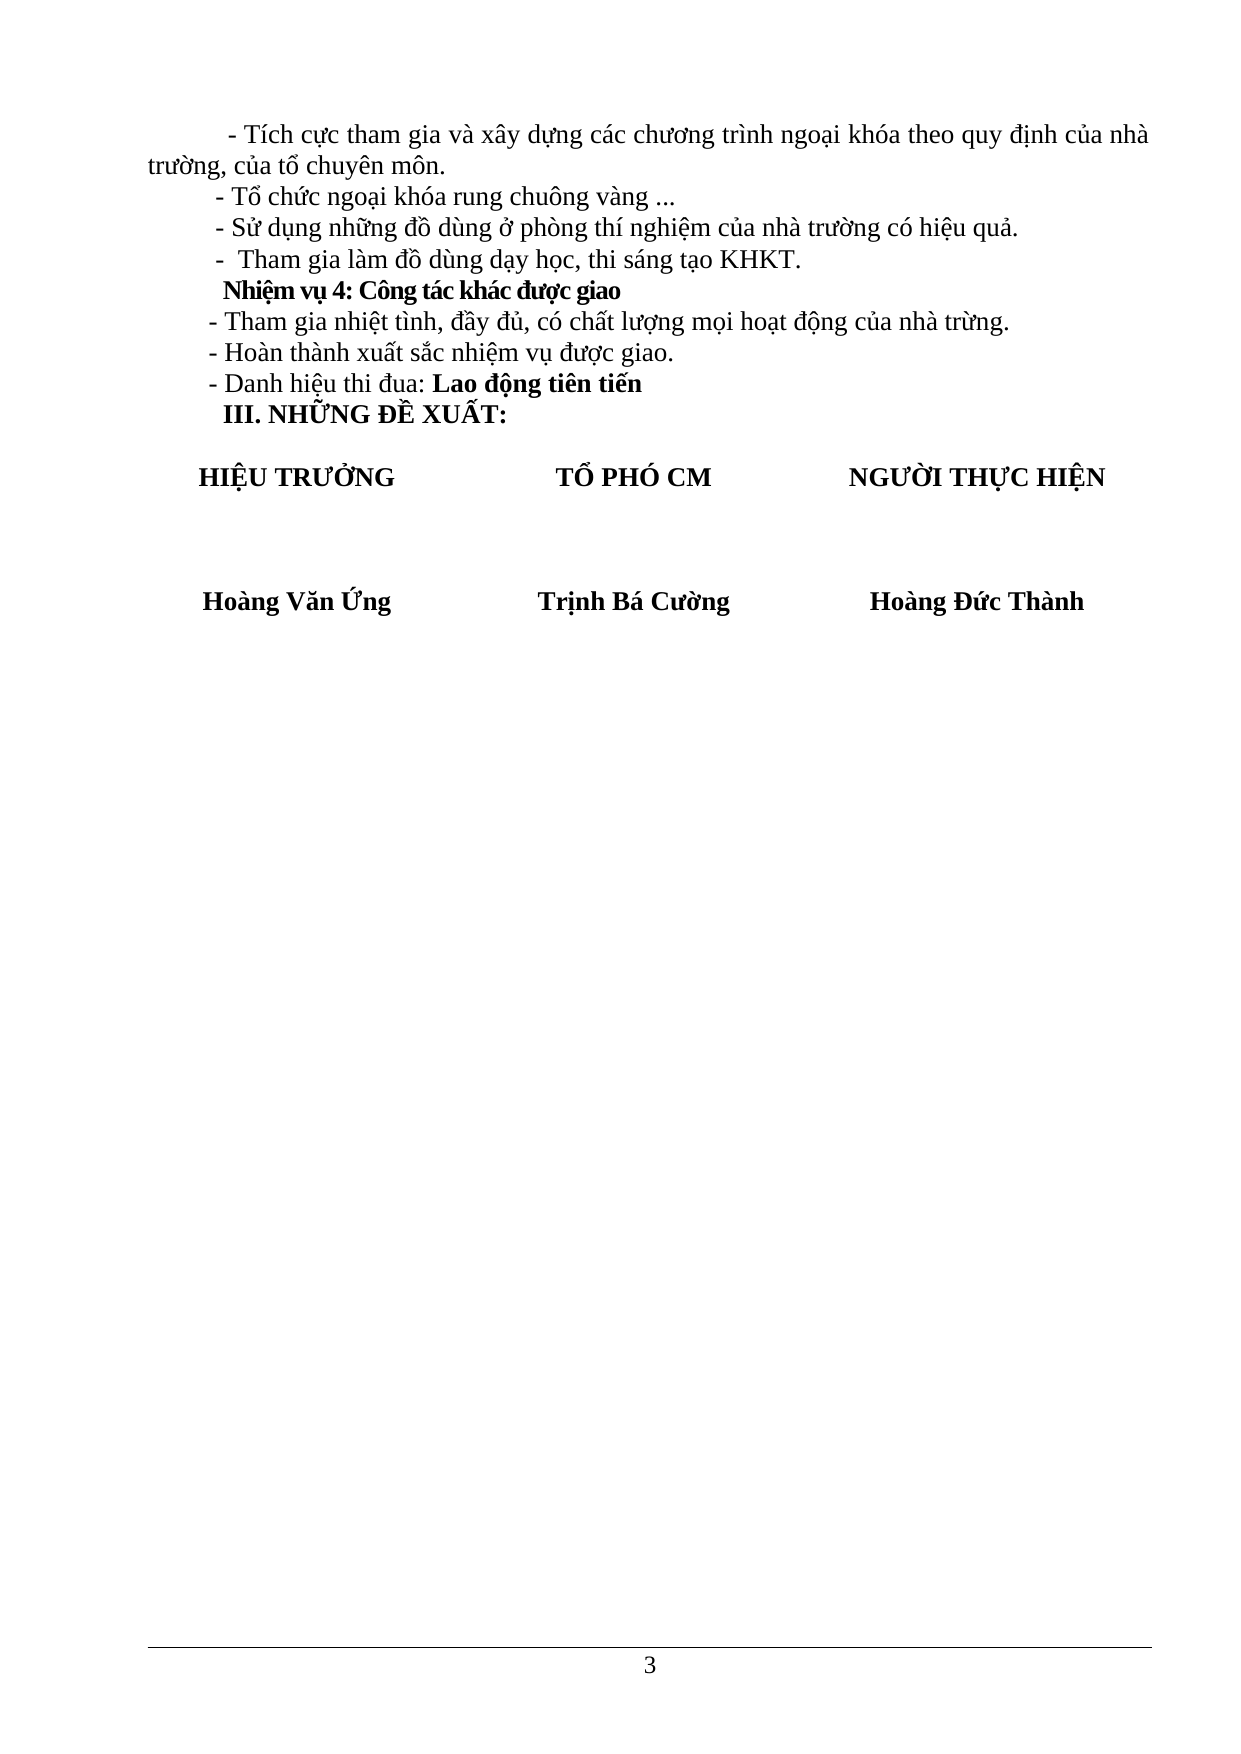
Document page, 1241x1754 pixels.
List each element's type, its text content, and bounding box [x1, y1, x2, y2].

text - Tổ chức ngoại khóa rung chuông vàng ... [148, 180, 1152, 212]
text III. NHỮNG ĐỀ XUẤT: [148, 398, 1152, 429]
text - Tham gia nhiệt tình, đầy đủ, có chất lượng mọi hoạt động của nhà trừng. [148, 305, 1152, 336]
text - Tham gia làm đồ dùng dạy học, thi sáng tạo KHKT. [148, 243, 1152, 274]
table_header HIỆU TRƯỞNG Hoàng Văn Ứng [136, 461, 457, 616]
text - Danh hiệu thi đua: Lao động tiên tiến [148, 367, 1152, 398]
text - Hoàn thành xuất sắc nhiệm vụ được giao. [148, 336, 1152, 367]
table_header NGƯỜI THỰC HIỆN Hoàng Đức Thành [810, 461, 1144, 616]
text - Tích cực tham gia và xây dựng các chương trình ngoại khóa theo quy định của nhà trường, của tổ chuyên môn. [148, 118, 1152, 180]
table_header TỔ PHÓ CM Trịnh Bá Cường [457, 461, 810, 616]
text - Sử dụng những đồ dùng ở phòng thí nghiệm của nhà trường có hiệu quả. [148, 212, 1152, 243]
text Nhiệm vụ 4: Công tác khác được giao [148, 274, 1152, 305]
